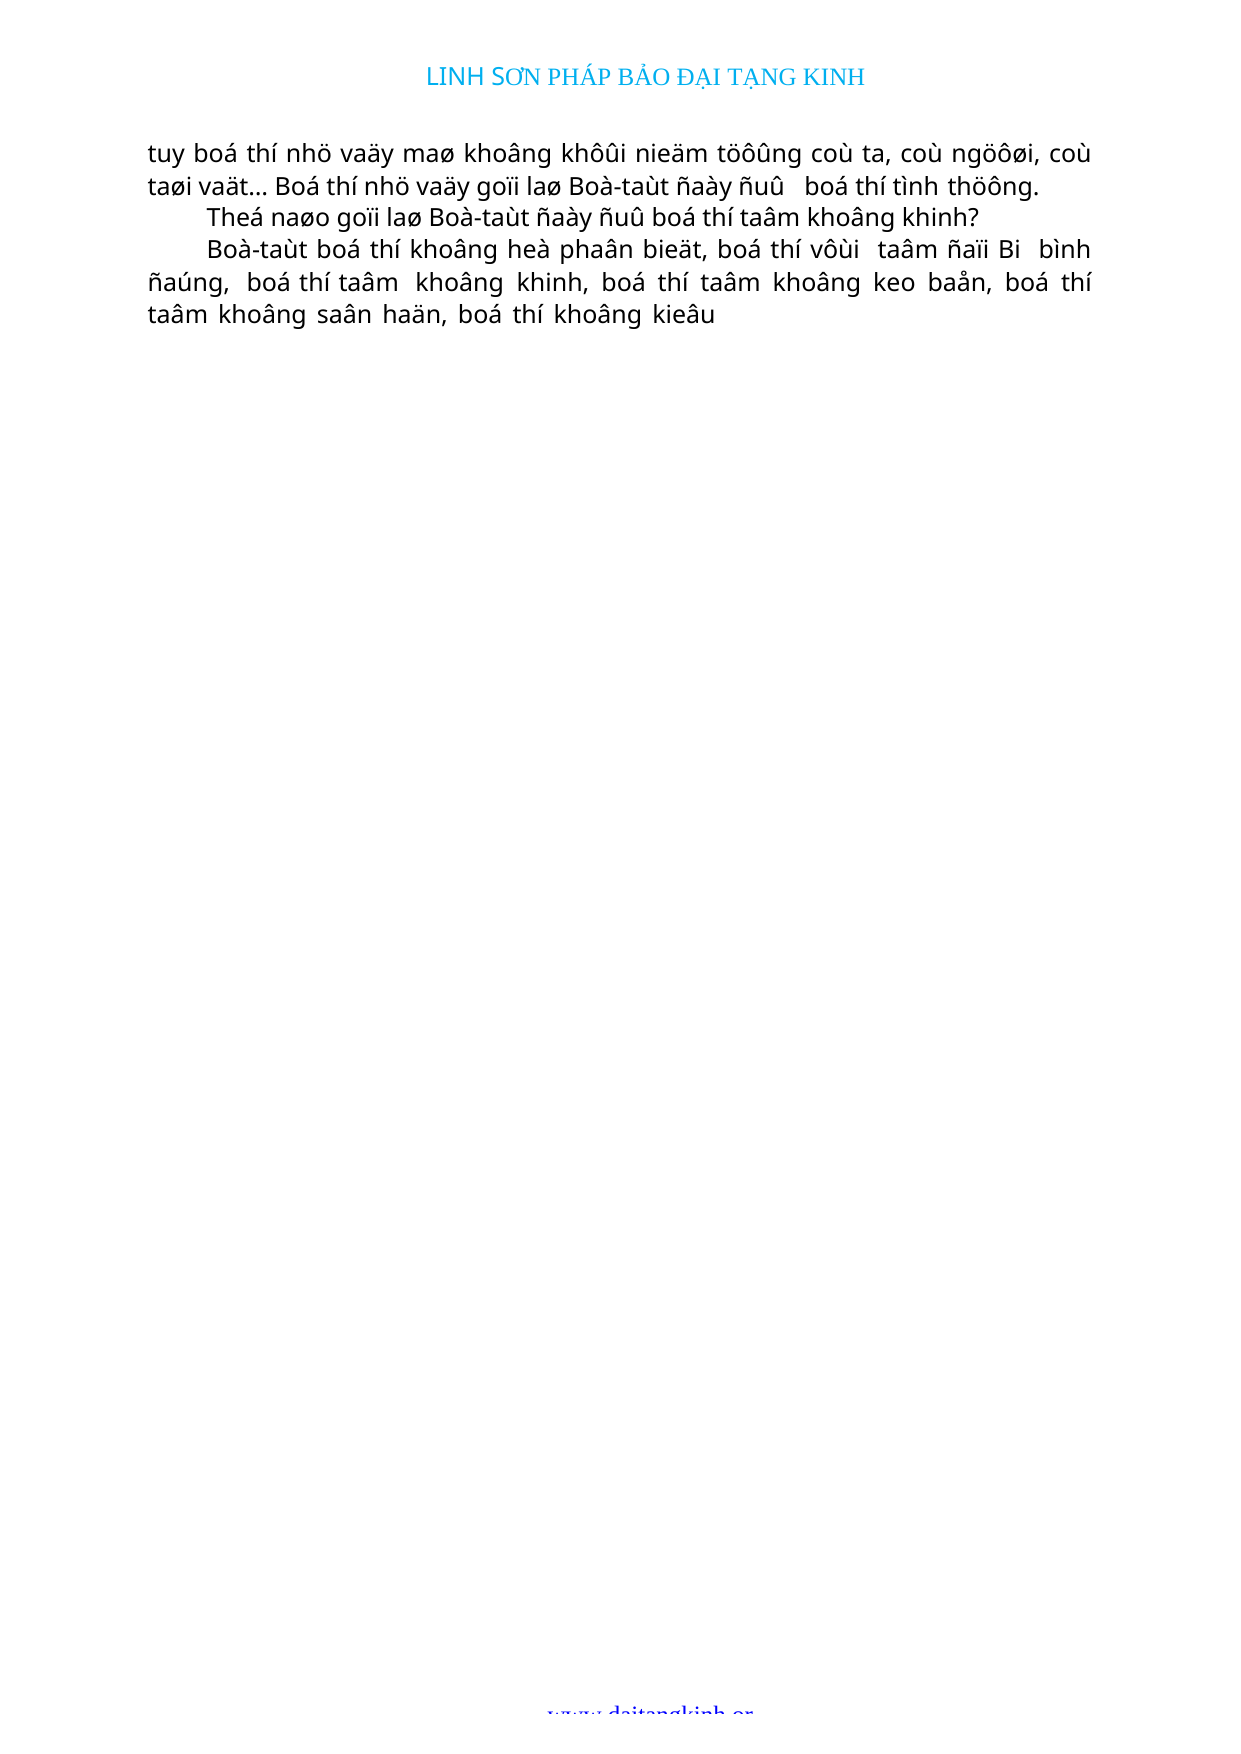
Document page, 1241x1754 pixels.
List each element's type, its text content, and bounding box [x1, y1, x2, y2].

text Theá naøo goïi laø Boà-taùt ñaày ñuû boá thí taâm khoâng khinh? [206, 202, 1105, 232]
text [147, 135, 1093, 202]
text Boà-taùt boá thí khoâng heà phaân bieät, boá thí vôùi taâm ñaïi Bi bình ñaúng, boá thí taâm khoâng khinh, boá thí taâm khoâng keo baån, boá thí taâm khoâng saân haän, boá thí khoâng kieâu [147, 233, 1093, 331]
